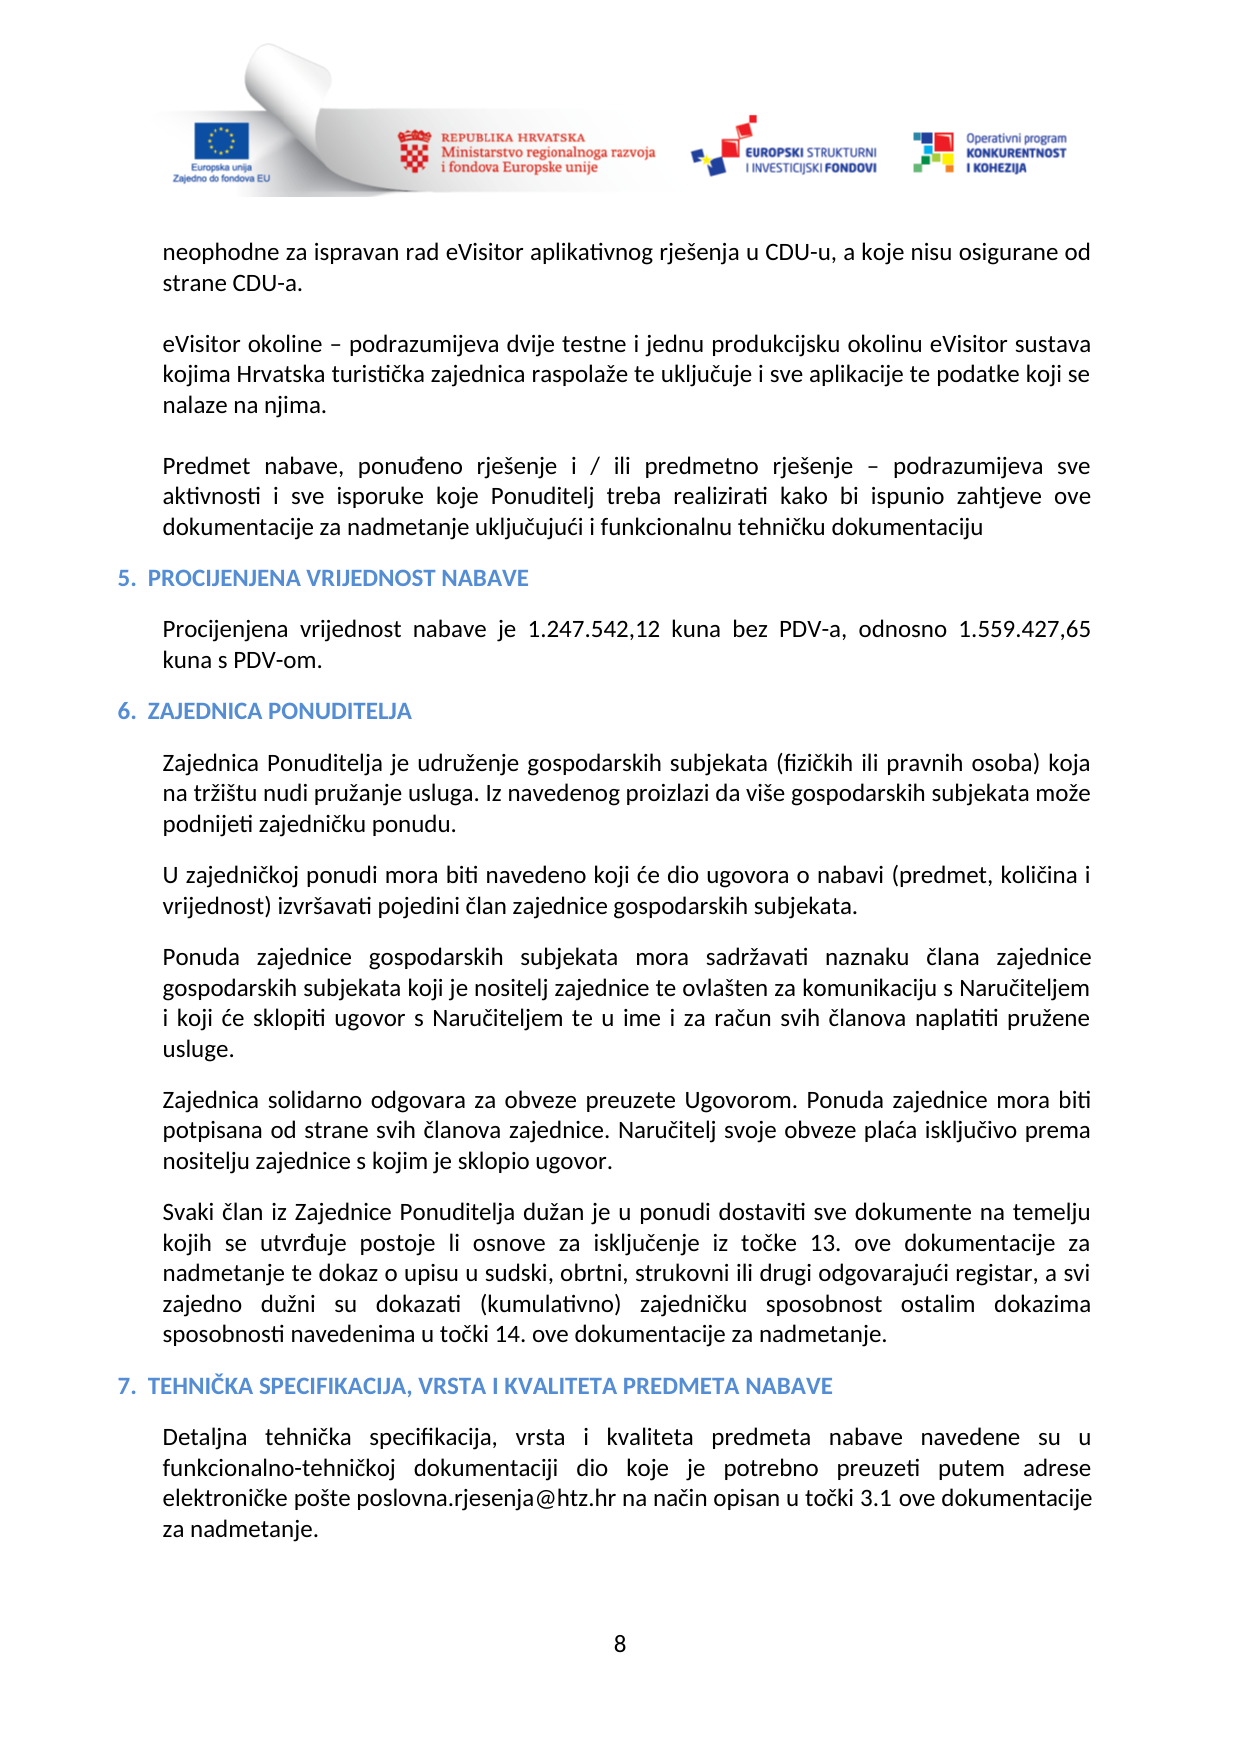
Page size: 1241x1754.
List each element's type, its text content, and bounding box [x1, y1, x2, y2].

text Detaljna tehnička specifikacija, vrsta i kvaliteta predmeta nabave navedene su u funkcionalno-tehničkoj dokumentaciji dio koje je potrebno preuzeti putem adrese elektroničke pošte poslovna.rjesenja@htz.hr na način opisan u točki 3.1 ove dokumentacije za nadmetanje. [162, 1421, 1092, 1543]
text U zajedničkoj ponudi mora biti navedeno koji će dio ugovora o nabavi (predmet, količina i vrijednost) izvršavati pojedini član zajednice gospodarskih subjekata. [162, 859, 1092, 920]
picture [148, 30, 1088, 196]
subtitle TEHNIČKA SPECIFIKACIJA, VRSTA I KVALITETA PREDMETA NABAVE [117, 1370, 1092, 1400]
text Zajednica solidarno odgovara za obveze preuzete Ugovorom. Ponuda zajednice mora biti potpisana od strane svih članova zajednice. Naručitelj svoje obveze plaća isključivo prema nositelju zajednice s kojim je sklopio ugovor. [162, 1084, 1092, 1176]
text Procijenjena vrijednost nabave je 1.247.542,12 kuna bez PDV-a, odnosno 1.559.427,65 kuna s PDV-om. [162, 614, 1092, 675]
text Svaki član iz Zajednice Ponuditelja dužan je u ponudi dostaviti sve dokumente na temelju kojih se utvrđuje postoje li osnove za isključenje iz točke 13. ove dokumentacije za nadmetanje te dokaz o upisu u sudski, obrtni, strukovni ili drugi odgovarajući registar, a svi zajedno dužni su dokazati (kumulativno) zajedničku sposobnost ostalim dokazima sposobnosti navedenima u točki 14. ove dokumentacije za nadmetanje. [162, 1196, 1092, 1349]
subtitle ZAJEDNICA PONUDITELJA [117, 696, 1092, 726]
list eVisitor okoline – podrazumijeva dvije testne i jednu produkcijsku okolinu eVisitor sustava kojima Hrvatska turistička zajednica raspolaže te uključuje i sve aplikacije te podatke koji se nalaze na njima. [162, 328, 1092, 419]
text Zajednica Ponuditelja je udruženje gospodarskih subjekata (fizičkih ili pravnih osoba) koja na tržištu nudi pružanje usluga. Iz navedenog proizlazi da više gospodarskih subjekata može podnijeti zajedničku ponudu. [162, 747, 1092, 838]
list Predmet nabave, ponuđeno rješenje i / ili predmetno rješenje – podrazumijeva sve aktivnosti i sve isporuke koje Ponuditelj treba realizirati kako bi ispunio zahtjeve ove dokumentacije za nadmetanje uključujući i funkcionalnu tehničku dokumentaciju [162, 450, 1092, 541]
subtitle PROCIJENJENA VRIJEDNOST NABAVE [117, 562, 1092, 593]
text Ponuda zajednice gospodarskih subjekata mora sadržavati naznaku člana zajednice gospodarskih subjekata koji je nositelj zajednice te ovlašten za komunikaciju s Naručiteljem i koji će sklopiti ugovor s Naručiteljem te u ime i za račun svih članova naplatiti pružene usluge. [162, 941, 1092, 1063]
